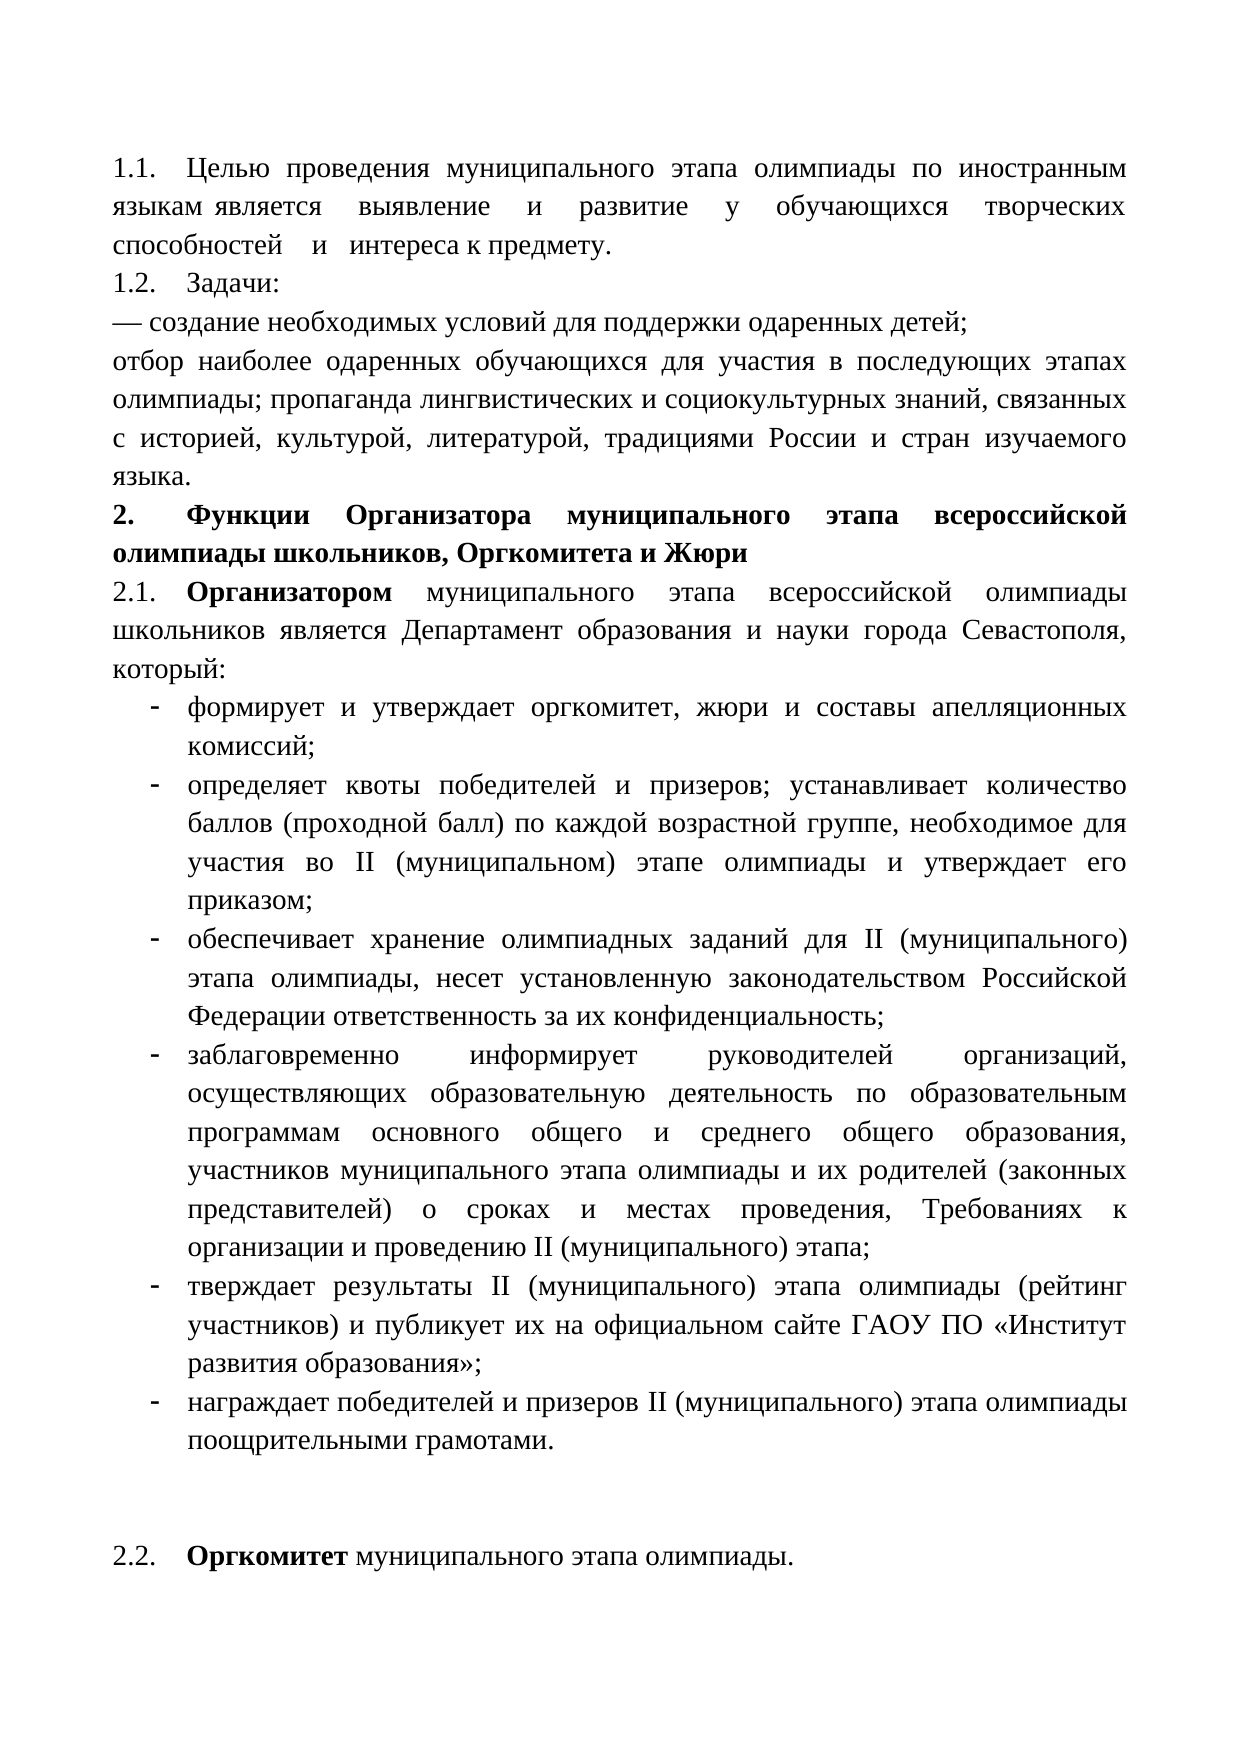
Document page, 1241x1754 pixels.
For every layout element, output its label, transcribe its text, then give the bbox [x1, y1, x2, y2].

text — создание необходимых условий для поддержки одаренных детей; [112, 304, 1128, 338]
text 2. Функции Организатора муниципального этапа всероссийской олимпиады школьников, Оргкомитета и Жюри [112, 497, 1128, 569]
text 2.1. Организатором муниципального этапа всероссийской олимпиады школьников является Департамент образования и науки города Севастополя, который: [112, 574, 1128, 684]
list тверждает результаты II (муниципального) этапа олимпиады (рейтинг участников) и публикует их на официальном сайте ГАОУ ПО «Институт развития образования»; [150, 1268, 1128, 1379]
text 1.1. Целью проведения муниципального этапа олимпиады по иностранным языкам является выявление и развитие у обучающихся творческих способностей и интереса к предмету. [112, 150, 1128, 261]
text 1.2. Задачи: [112, 266, 1128, 299]
list формирует и утверждает оргкомитет, жюри и составы апелляционных комиссий; [150, 689, 1128, 762]
list обеспечивает хранение олимпиадных заданий для II (муниципального) этапа олимпиады, несет установленную законодательством Российской Федерации ответственность за их конфиденциальность; [150, 921, 1128, 1032]
text отбор наиболее одаренных обучающихся для участия в последующих этапах олимпиады; пропаганда лингвистических и социокультурных знаний, связанных с историей, культурой, литературой, традициями России и стран изучаемого языка. [112, 343, 1128, 492]
list награждает победителей и призеров II (муниципального) этапа олимпиады поощрительными грамотами. [150, 1384, 1128, 1456]
list определяет квоты победителей и призеров; устанавливает количество баллов (проходной балл) по каждой возрастной группе, необходимое для участия во II (муниципальном) этапе олимпиады и утверждает его приказом; [150, 767, 1128, 916]
list заблаговременно информирует руководителей организаций, осуществляющих образовательную деятельность по образовательным программам основного общего и среднего общего образования, участников муниципального этапа олимпиады и их родителей (законных представителей) о сроках и местах проведения, Требованиях к организации и проведению II (муниципального) этапа; [150, 1037, 1128, 1263]
text 2.2. Оргкомитет муниципального этапа олимпиады. [112, 1538, 1128, 1572]
